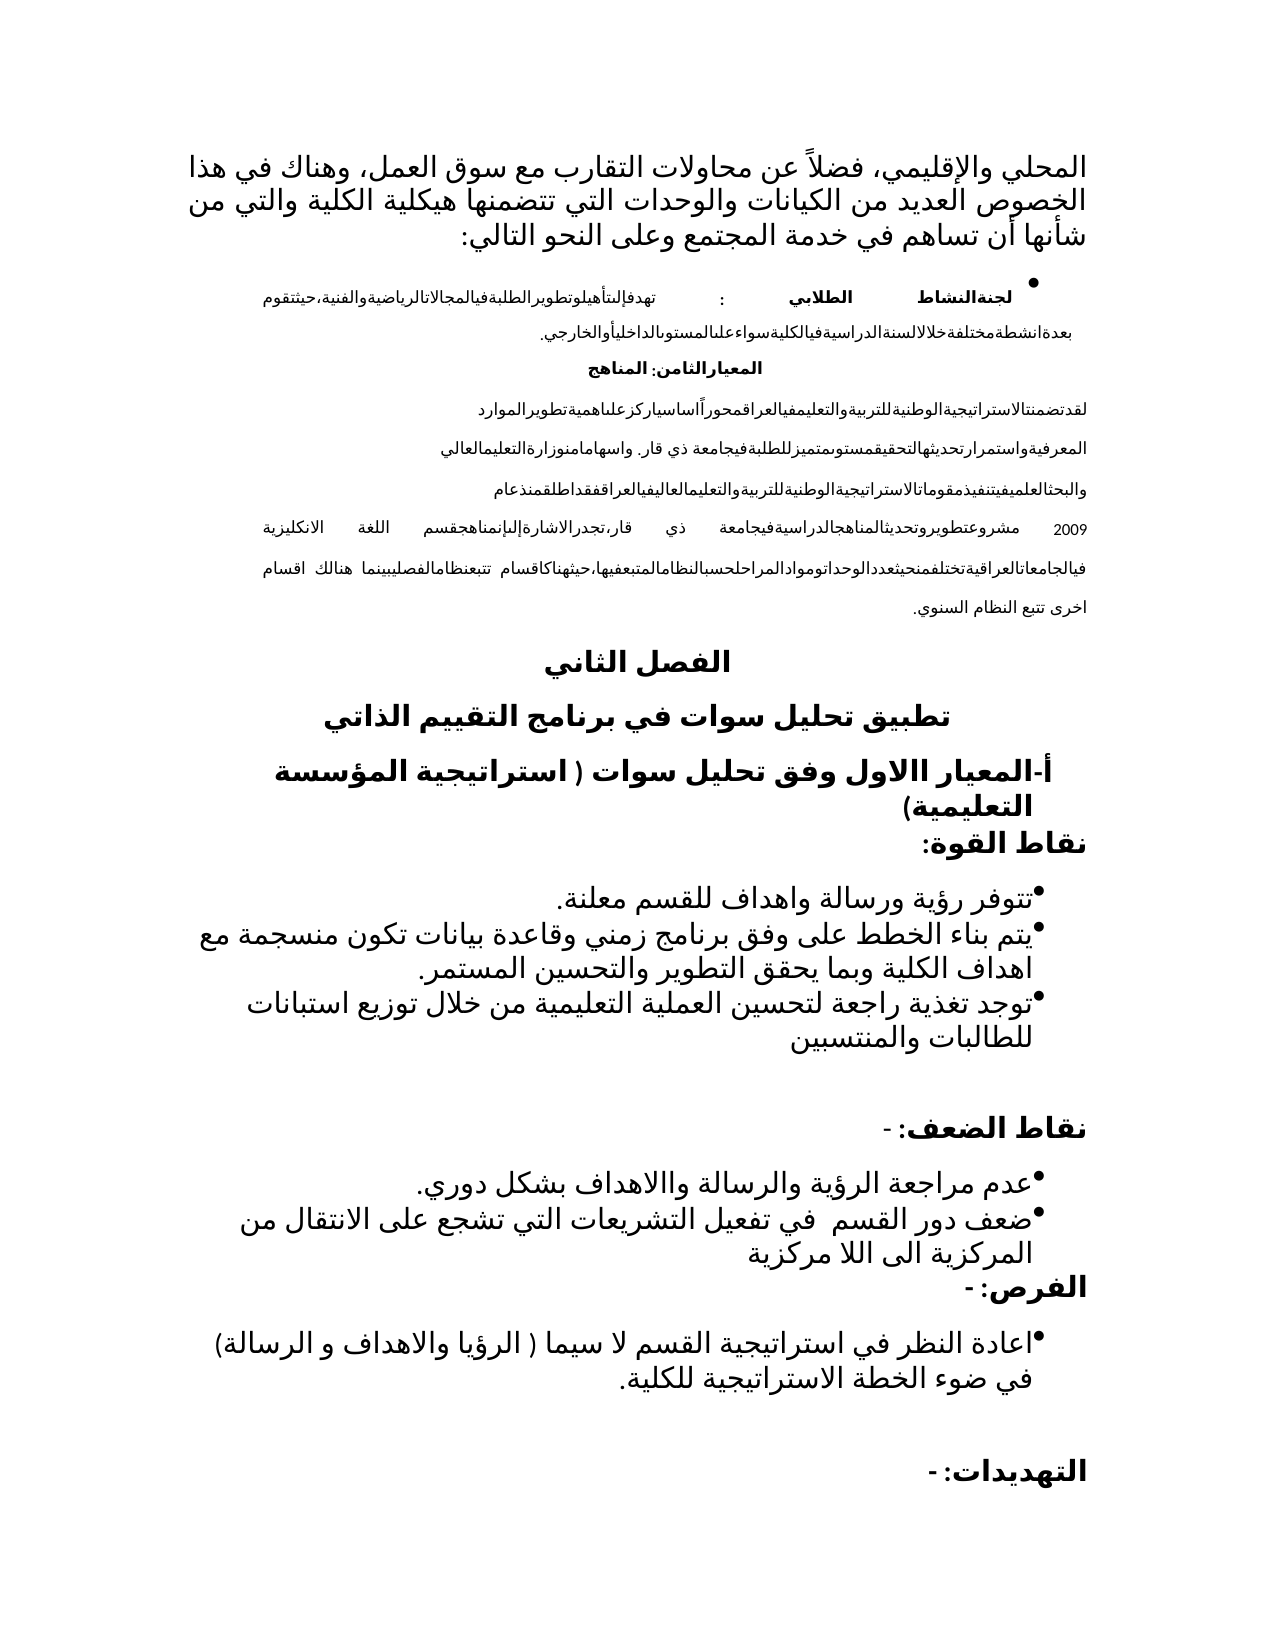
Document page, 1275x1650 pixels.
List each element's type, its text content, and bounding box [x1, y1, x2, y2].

list والبحثالعلميفيتنفيذمقوماتالاستراتيجيةالوطنيةللتربيةوالتعليمالعاليفيالعراقفقداطلقمنذعام [262, 465, 1088, 499]
list ضعف دور القسم في تفعيل التشريعات التي تشجع على الانتقال من المركزية الى اللا مركزية [187, 1202, 1034, 1269]
text الفصل الثاني [187, 645, 1088, 678]
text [187, 150, 1088, 253]
text تطبيق تحليل سوات في برنامج التقييم الذاتي [187, 699, 1088, 733]
list توجد تغذية راجعة لتحسين العملية التعليمية من خلال توزيع استبانات للطالبات والمنتسبين [187, 986, 1034, 1053]
list عدم مراجعة الرؤية والرسالة واالاهداف بشكل دوري. [187, 1166, 1034, 1202]
text الفرص: - [187, 1269, 1088, 1305]
list لجنةالنشاط الطلابي : تهدفإلىتأهيلوتطويرالطلبةفيالمجالاتالرياضيةوالفنية،حيثتقوم بعدةانشطةمختلفةخلالالسنةالدراسيةفيالكليةسواءعلىالمستوىالداخليأوالخارجي. [262, 273, 1073, 345]
text نقاط القوة: [187, 825, 1088, 861]
list اعادة النظر في استراتيجية القسم لا سيما ( الرؤيا والاهداف و الرسالة) في ضوء الخطة الاستراتيجية للكلية. [187, 1326, 1034, 1397]
list المعرفيةواستمرارتحديثهالتحقيقمستوىمتميزللطلبةفيجامعة ذي قار. واسهامامنوزارةالتعليمالعالي [262, 424, 1088, 460]
text التهديدات: - [187, 1453, 1088, 1489]
list تتوفر رؤية ورسالة واهداف للقسم معلنة. [187, 881, 1034, 917]
list 2009 مشروعتطويروتحديثالمناهجالدراسيةفيجامعة ذي قار،تجدرالاشارةإلىإنمناهجقسم اللغة الانكليزية فيالجامعاتالعراقيةتختلفمنحيثعددالوحداتوموادالمراحلحسبالنظامالمتبعفيها،حيثهناكاقسام تتبعنظامالفصليبينما هنالك اقسام اخرى تتبع النظام السنوي. [262, 504, 1088, 619]
list المعيار االاول وفق تحليل سوات ( استراتيجية المؤسسة التعليمية) [187, 754, 1034, 825]
text نقاط الضعف: - [187, 1110, 1087, 1146]
list المعيارالثامن: المناهج [262, 345, 1088, 380]
list يتم بناء الخطط على وفق برنامج زمني وقاعدة بيانات تكون منسجمة مع اهداف الكلية وبما يحقق التطوير والتحسين المستمر. [187, 917, 1034, 986]
list لقدتضمنتالاستراتيجيةالوطنيةللتربيةوالتعليمفيالعراقمحوراًاساسياركزعلىاهميةتطويرالموارد [262, 386, 1088, 419]
